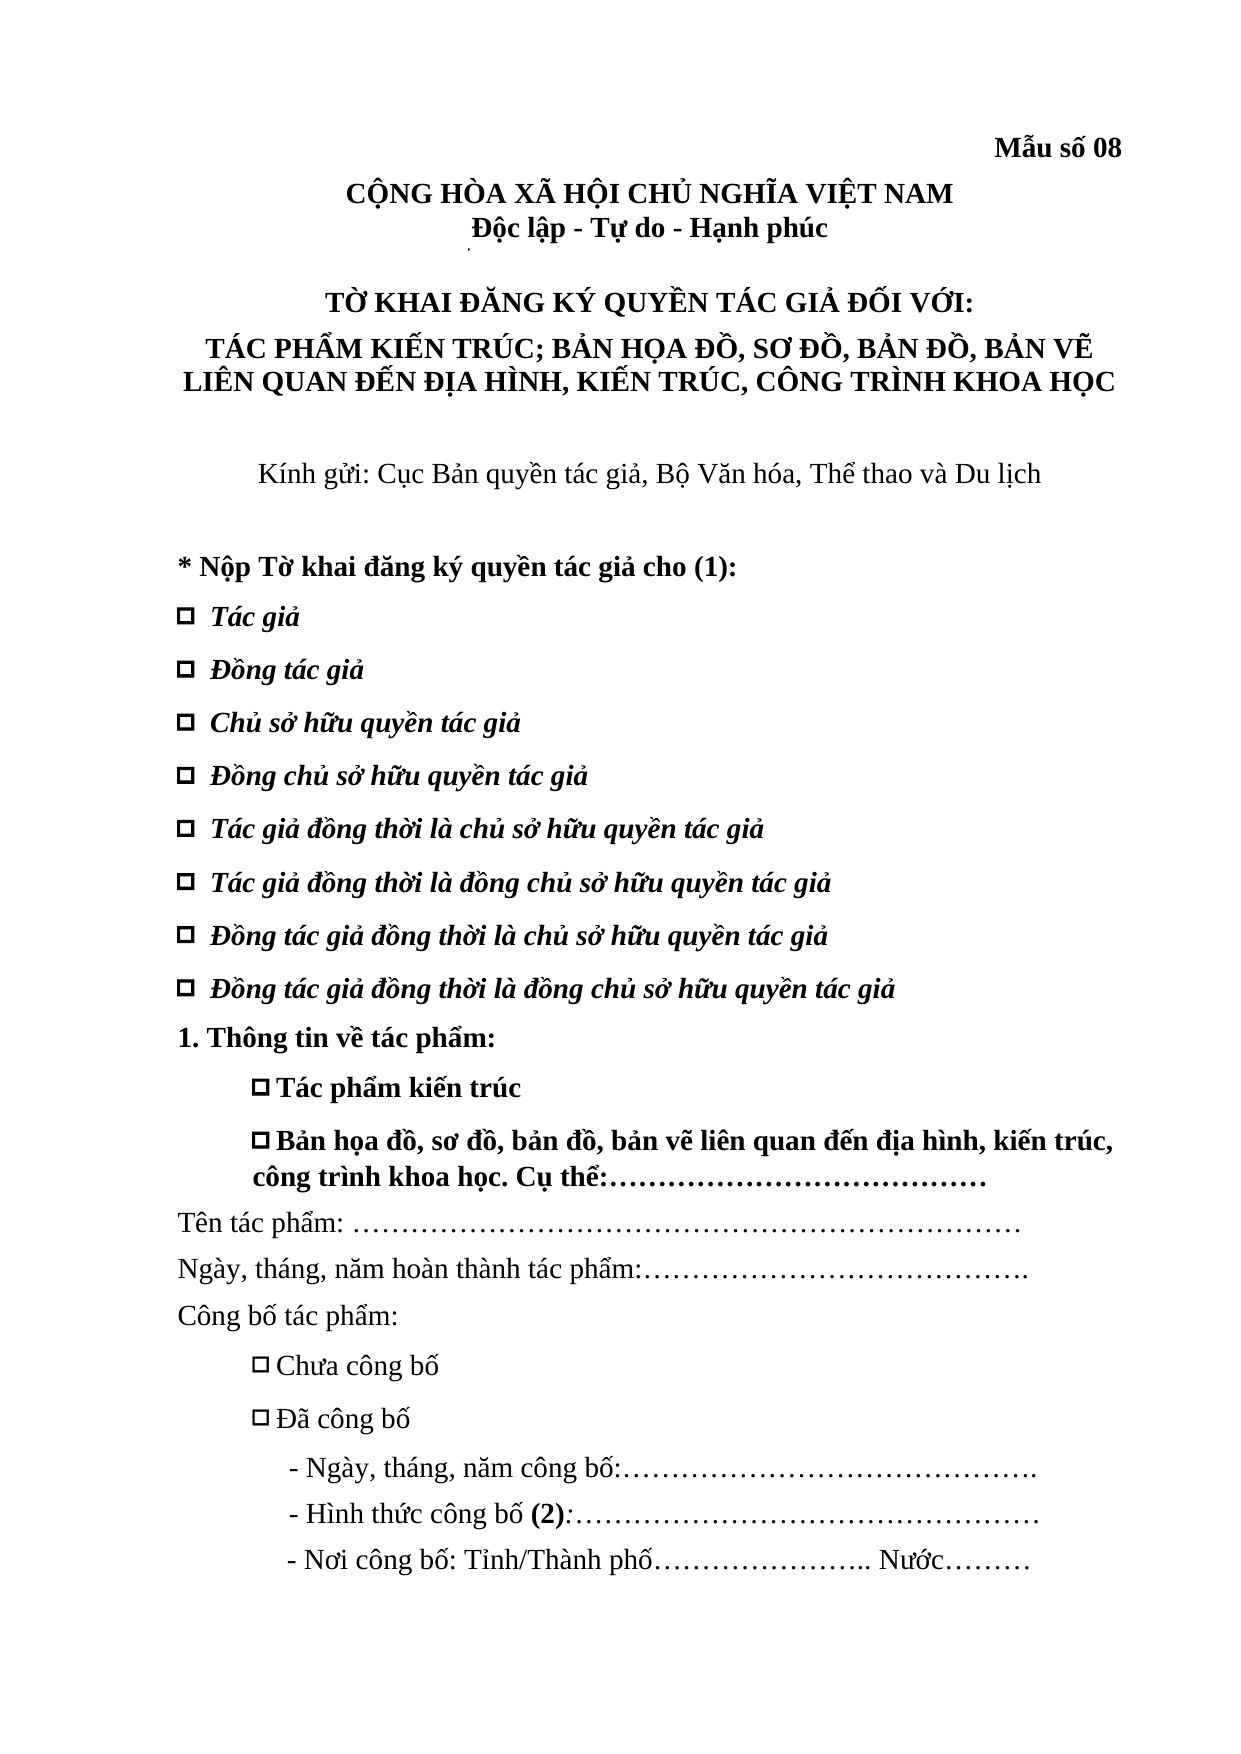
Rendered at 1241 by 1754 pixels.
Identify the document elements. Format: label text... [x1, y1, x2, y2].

text - Nơi công bố: Tỉnh/Thành phố………………….. Nước……… [177, 1542, 1122, 1576]
text Tác phẩm kiến trúc [252, 1066, 1122, 1106]
text TÁC PHẨM KIẾN TRÚC; BẢN HỌA ĐỒ, SƠ ĐỒ, BẢN ĐỒ, BẢN VẼ LIÊN QUAN ĐẾN ĐỊA HÌNH, KIẾN TRÚC, CÔNG TRÌNH KHOA HỌC [177, 331, 1122, 398]
text * Nộp Tờ khai đăng ký quyền tác giả cho (1): [177, 549, 1122, 582]
text 1. Thông tin về tác phẩm: [177, 1020, 1122, 1053]
text Đồng chủ sở hữu quyền tác giả [177, 754, 1122, 795]
text Đồng tác giả đồng thời là đồng chủ sở hữu quyền tác giả [177, 967, 1122, 1007]
text - Ngày, tháng, năm công bố: ……………………………………. [252, 1450, 1122, 1483]
text Bản họa đồ, sơ đồ, bản đồ, bản vẽ liên quan đến địa hình, kiến trúc, công trình khoa học. Cụ thể:………………………………… [252, 1119, 1122, 1193]
text Công bố tác phẩm: [177, 1298, 1122, 1331]
text Mẫu số 08 [177, 131, 1122, 164]
text Đồng tác giả đồng thời là chủ sở hữu quyền tác giả [177, 913, 1122, 954]
text CỘNG HÒA XÃ HỘI CHỦ NGHĨA VIỆT NAM Độc lập - Tự do - Hạnh phúc [177, 177, 1122, 272]
text Chủ sở hữu quyền tác giả [177, 701, 1122, 742]
text Chưa công bố [252, 1344, 1122, 1384]
text Đã công bố [252, 1397, 1122, 1437]
text TỜ KHAI ĐĂNG KÝ QUYỀN TÁC GIẢ ĐỐI VỚI: [177, 285, 1122, 318]
text Tên tác phẩm: …………………………………………………………… [177, 1206, 1122, 1239]
text Tác giả [177, 595, 1122, 635]
text Kính gửi: Cục Bản quyền tác giả, Bộ Văn hóa, Thể thao và Du lịch [177, 457, 1122, 490]
text Đồng tác giả [177, 648, 1122, 688]
text Tác giả đồng thời là đồng chủ sở hữu quyền tác giả [177, 860, 1122, 901]
text Ngày, tháng, năm hoàn thành tác phẩm: …………………………………. [177, 1252, 1122, 1285]
text - Hình thức công bố (2):………………………………………… [252, 1496, 1122, 1529]
text Tác giả đồng thời là chủ sở hữu quyền tác giả [177, 807, 1122, 848]
